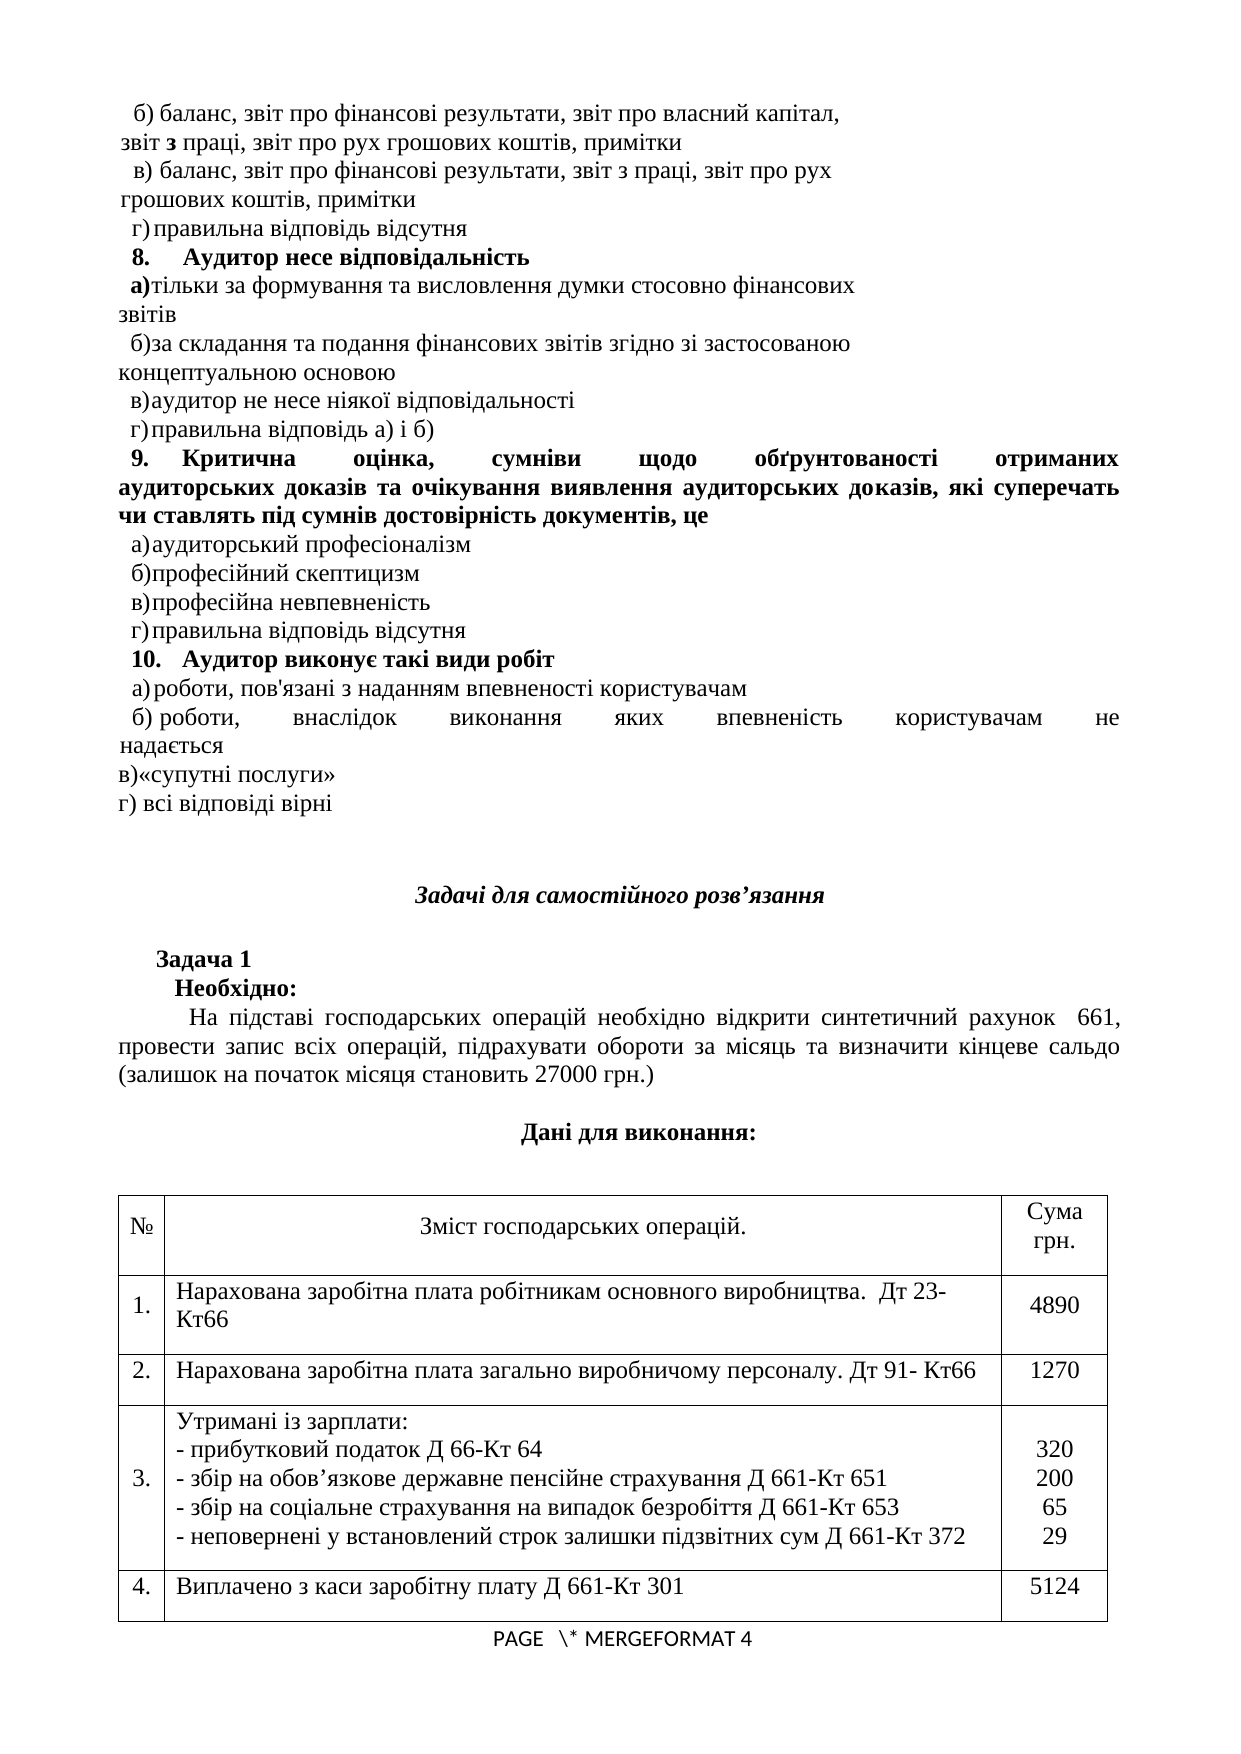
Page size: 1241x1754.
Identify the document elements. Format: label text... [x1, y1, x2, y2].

text а) тільки за формування та висловлення думки стосовно фінансових звітів [118, 270, 1122, 328]
text а) роботи, пов'язані з наданням впевненості користувачам [132, 673, 1122, 702]
text г) всі відповіді вірні [118, 788, 1122, 817]
table_cell Нарахована заробітна плата загально виробничому персоналу. Дт 91- Кт66 [165, 1355, 1001, 1405]
table_cell Виплачено з каси заробітну плату Д 661-Кт 301 [165, 1571, 1001, 1621]
text 9. Критична оцінка, сумніви щодо обґрунтованості отриманих аудиторських доказів та очікування виявлення аудиторських доказів, які суперечать чи ставлять під сумнів достовірність документів, це [118, 443, 1120, 529]
table_cell 3. [119, 1406, 164, 1570]
table_cell 4890 [1002, 1276, 1107, 1354]
text На підставі господарських операцій необхідно відкрити синтетичний рахунок 661, провести запис всіх операцій, підрахувати обороти за місяць та визначити кінцеве сальдо (залишок на початок місяця становить 27000 грн.) [118, 1002, 1122, 1088]
text б) роботи, внаслідок виконання яких впевненість користувачам не надається [119, 702, 1121, 759]
text б) професійний скептицизм [131, 558, 1122, 587]
text а) аудиторський професіоналізм [131, 529, 1122, 558]
text Задачі для самостійного розв’язання [118, 881, 1122, 909]
table_cell 1. [119, 1276, 164, 1354]
text Задача 1 [118, 944, 1122, 973]
text г) правильна відповідь а) і б) [130, 414, 1122, 443]
table_cell 2. [119, 1355, 164, 1405]
table_cell 320 200 65 29 [1002, 1406, 1107, 1570]
text б) за складання та подання фінансових звітів згідно зі застосованою концептуальною основою [118, 328, 1122, 385]
table_header Сума грн. [1002, 1196, 1107, 1275]
text 10. Аудитор виконує такі види робіт [131, 644, 1122, 673]
text Дані для виконання: [118, 1117, 1122, 1146]
table_cell 5124 [1002, 1571, 1107, 1621]
text б) баланс, звіт про фінансові результати, звіт про власний капітал, звіт з праці, звіт про рух грошових коштів, примітки [120, 98, 1122, 155]
text в)«супутні послуги» [118, 759, 1122, 788]
text г) правильна відповідь відсутня [132, 213, 1122, 242]
text в) аудитор не несе ніякої відповідальності [130, 385, 1122, 414]
text г) правильна відповідь відсутня [131, 615, 1122, 644]
table_cell Утримані із зарплати: - прибутковий податок Д 66-Кт 64 - збір на обов’язкове державне пенсійне страхування Д 661-Кт 651 - збір на соціальне страхування на випадок безробіття Д 661-Кт 653 - неповернені у встановлений строк залишки підзвітних сум Д 661-Кт 372 [165, 1406, 1001, 1570]
table_cell 4. [119, 1571, 164, 1621]
text в) баланс, звіт про фінансові результати, звіт з праці, звіт про рух грошових коштів, примітки [120, 155, 1122, 213]
table_header № [119, 1196, 164, 1275]
text Необхідно: [118, 973, 1122, 1002]
table_cell 1270 [1002, 1355, 1107, 1405]
text 8. Аудитор несе відповідальність [132, 242, 1122, 270]
table_cell Нарахована заробітна плата робітникам основного виробництва. Дт 23- Кт66 [165, 1276, 1001, 1354]
table_header Зміст господарських операцій. [165, 1196, 1001, 1275]
text в) професійна невпевненість [131, 587, 1122, 615]
